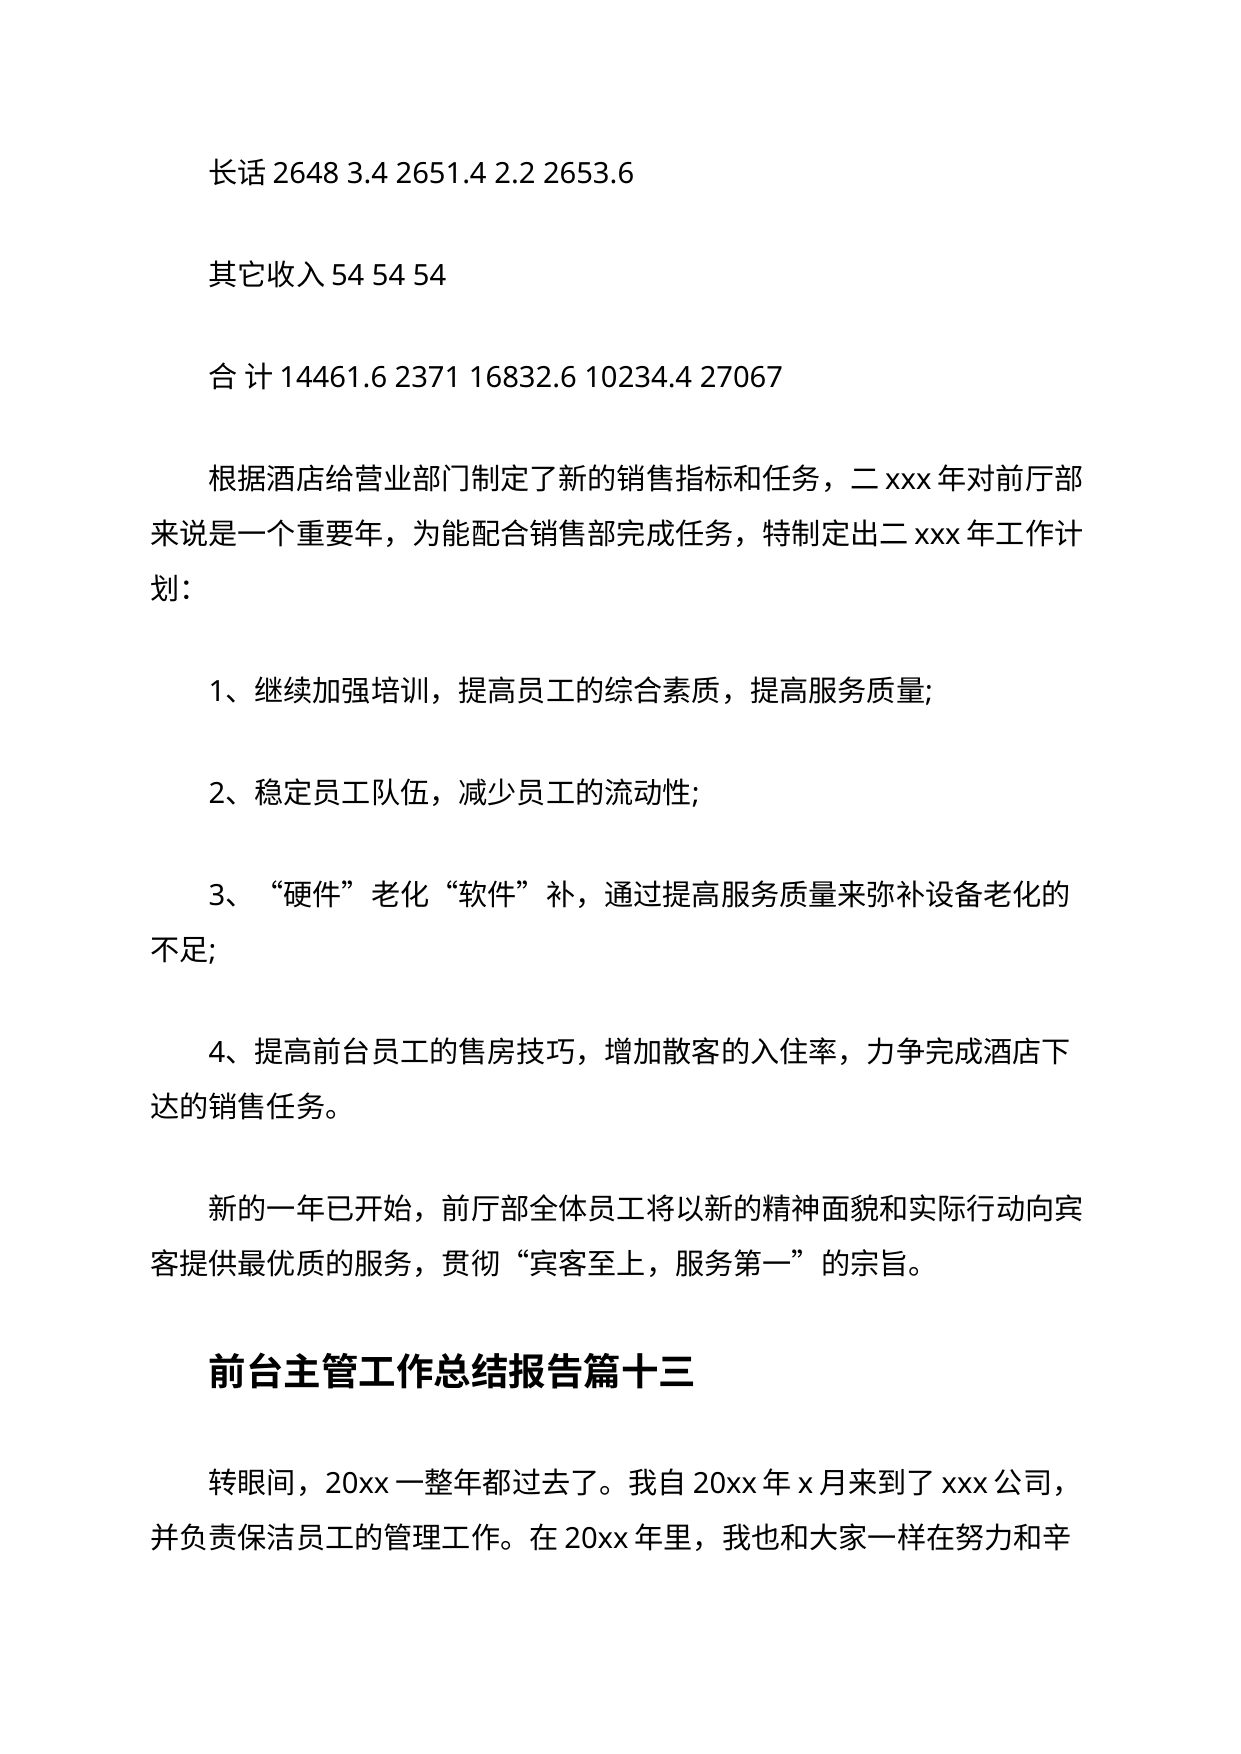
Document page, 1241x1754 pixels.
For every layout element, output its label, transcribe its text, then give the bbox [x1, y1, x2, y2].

text 4、提高前台员工的售房技巧，增加散客的入住率，力争完成酒店下达的销售任务。 [150, 1029, 1090, 1126]
text 根据酒店给营业部门制定了新的销售指标和任务，二xxx年对前厅部来说是一个重要年，为能配合销售部完成任务，特制定出二xxx年工作计划： [150, 456, 1090, 608]
text 前台主管工作总结报告篇十三 [150, 1342, 1090, 1396]
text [150, 1459, 1090, 1557]
text 1、继续加强培训，提高员工的综合素质，提高服务质量; [150, 668, 1090, 710]
text 2、稳定员工队伍，减少员工的流动性; [150, 770, 1090, 812]
text 合 计14461.6 2371 16832.6 10234.4 27067 [150, 354, 1090, 396]
text 新的一年已开始，前厅部全体员工将以新的精神面貌和实际行动向宾客提供最优质的服务，贯彻“宾客至上，服务第一”的宗旨。 [150, 1185, 1090, 1283]
text 长话2648 3.4 2651.4 2.2 2653.6 [150, 150, 1090, 192]
text 3、“硬件”老化“软件”补，通过提高服务质量来弥补设备老化的不足; [150, 872, 1090, 969]
text 其它收入54 54 54 [150, 252, 1090, 294]
